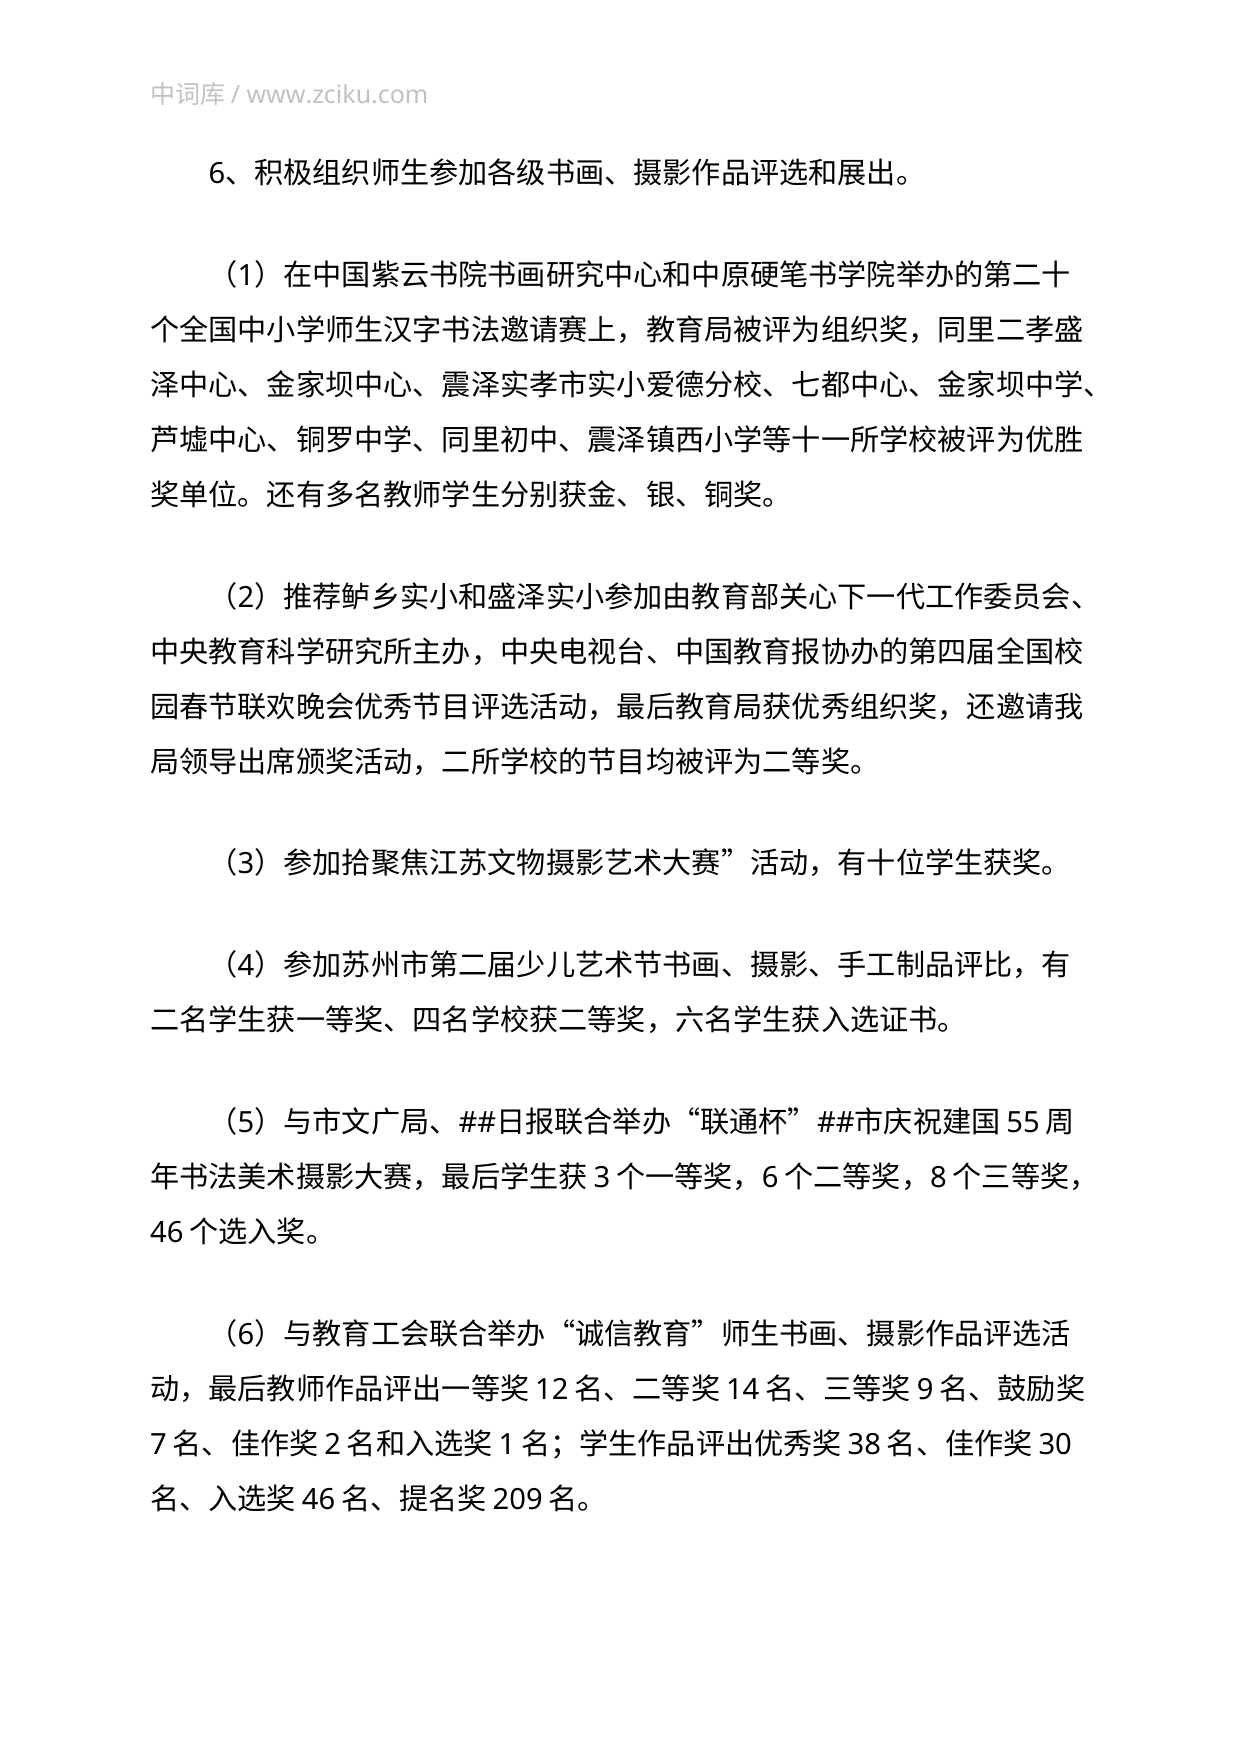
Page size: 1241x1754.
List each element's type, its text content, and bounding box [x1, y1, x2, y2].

text （1）在中国紫云书院书画研究中心和中原硬笔书学院举办的第二十个全国中小学师生汉字书法邀请赛上，教育局被评为组织奖，同里二孝盛泽中心、金家坝中心、震泽实孝市实小爱德分校、七都中心、金家坝中学、芦墟中心、铜罗中学、同里初中、震泽镇西小学等十一所学校被评为优胜奖单位。还有多名教师学生分别获金、银、铜奖。 [150, 252, 1090, 514]
text （2）推荐鲈乡实小和盛泽实小参加由教育部关心下一代工作委员会、中央教育科学研究所主办，中央电视台、中国教育报协办的第四届全国校园春节联欢晚会优秀节目评选活动，最后教育局获优秀组织奖，还邀请我局领导出席颁奖活动，二所学校的节目均被评为二等奖。 [150, 573, 1090, 781]
text 6、积极组织师生参加各级书画、摄影作品评选和展出。 [150, 150, 1090, 192]
text （6）与教育工会联合举办“诚信教育”师生书画、摄影作品评选活动，最后教师作品评出一等奖12名、二等奖14名、三等奖9名、鼓励奖7名、佳作奖2名和入选奖1名；学生作品评出优秀奖38名、佳作奖30名、入选奖46名、提名奖209名。 [150, 1311, 1090, 1518]
text （4）参加苏州市第二届少儿艺术节书画、摄影、手工制品评比，有二名学生获一等奖、四名学校获二等奖，六名学生获入选证书。 [150, 942, 1090, 1039]
text （3）参加拾聚焦江苏文物摄影艺术大赛”活动，有十位学生获奖。 [150, 840, 1090, 882]
text （5）与市文广局、##日报联合举办“联通杯”##市庆祝建国55周年书法美术摄影大赛，最后学生获3个一等奖，6个二等奖，8个三等奖，46个选入奖。 [150, 1099, 1090, 1251]
